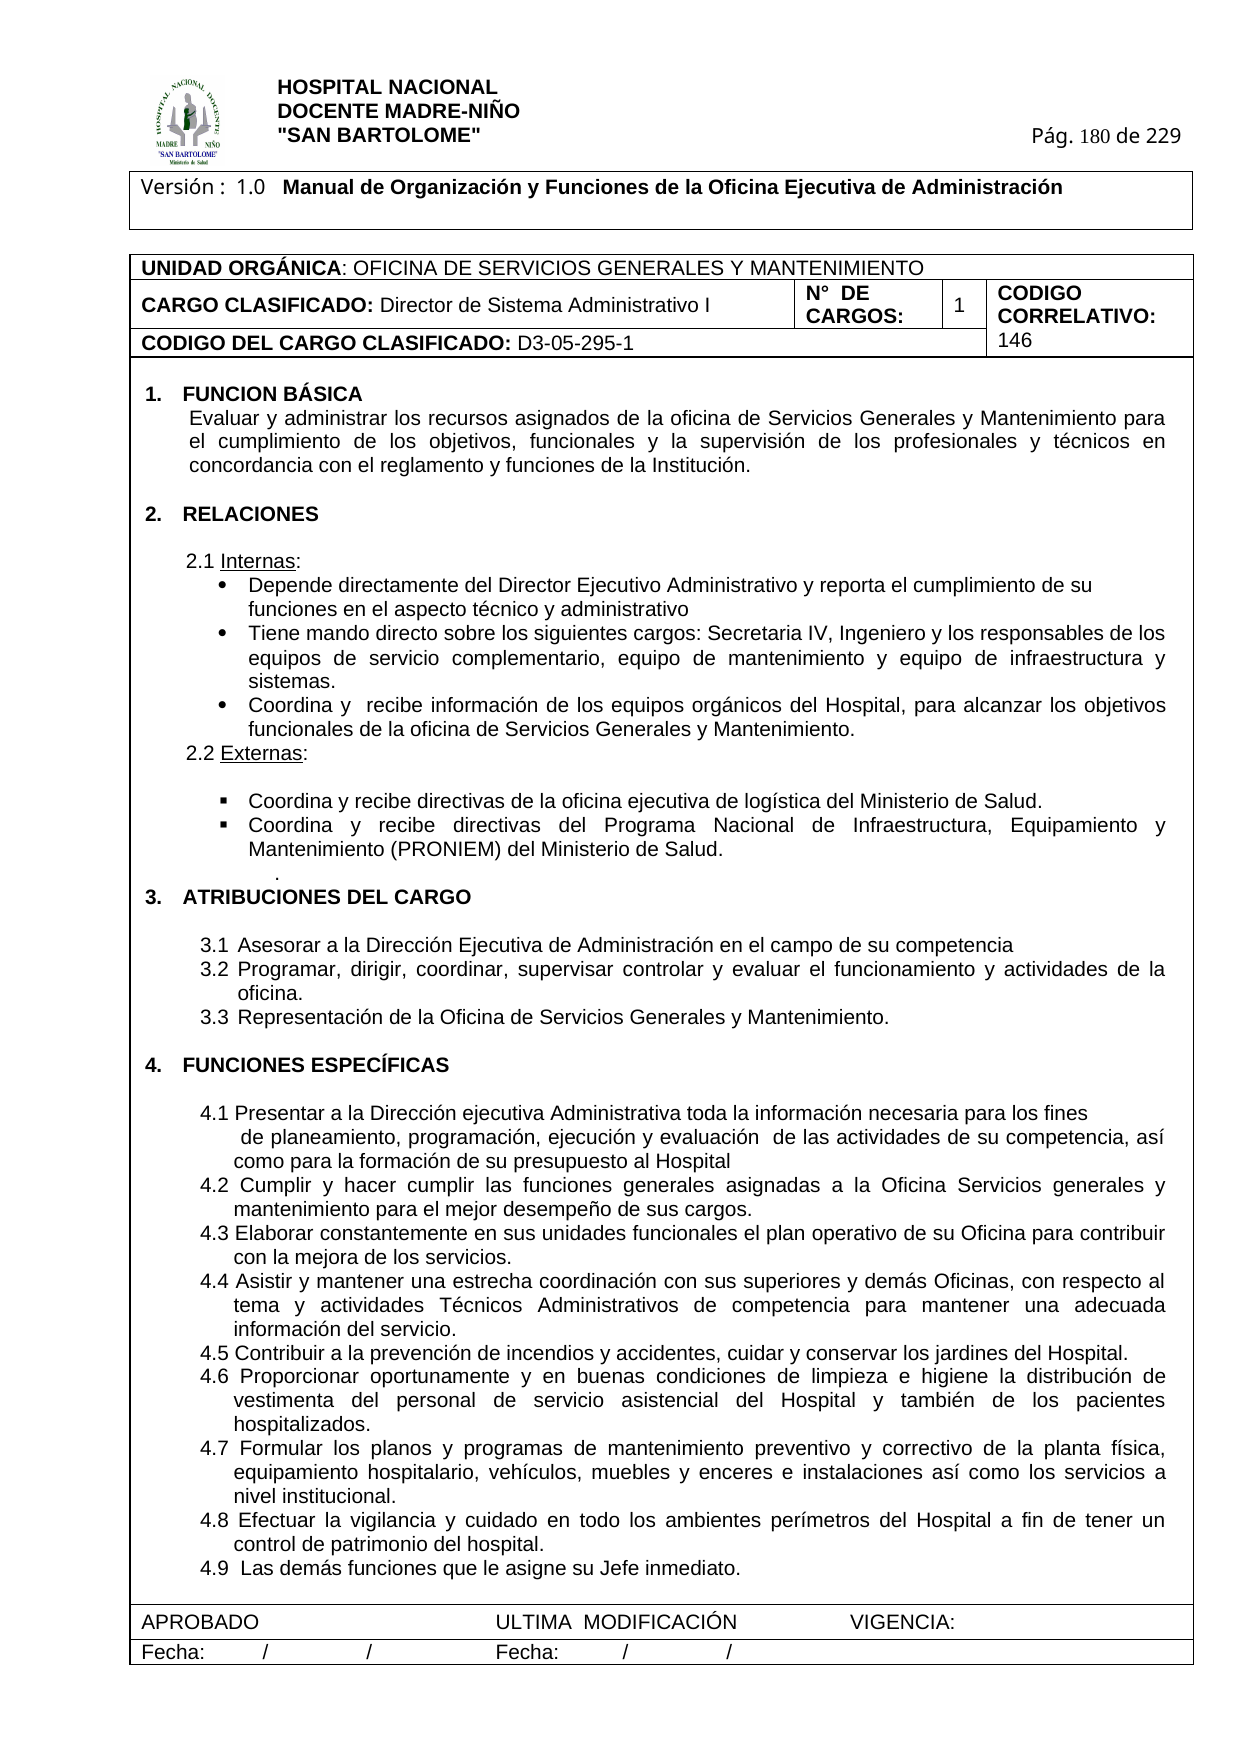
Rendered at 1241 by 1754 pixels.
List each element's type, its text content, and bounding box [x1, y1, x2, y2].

table_cell 1 [943, 280, 986, 328]
table_cell [839, 1640, 1193, 1664]
table_cell Fecha: / / [484, 1640, 839, 1664]
table_cell CARGO CLASIFICADO: Director de Sistema Administrativo I [131, 280, 794, 328]
table_header UNIDAD ORGÁNICA: OFICINA DE SERVICIOS GENERALES Y MANTENIMIENTO [131, 255, 1193, 279]
table_cell Fecha: / / [131, 1640, 484, 1664]
picture [150, 75, 226, 166]
table_cell N° DE CARGOS: [795, 280, 942, 328]
table_cell FUNCION BÁSICA Evaluar y administrar los recursos asignados de la oficina de Servicios Generales y Mantenimiento para el cumplimiento de los objetivos, funcionales y la supervisión de los profesionales y técnicos en concordancia con el reglamento y funciones de la Institución. RELACIONES 2.1 Internas: Depende directamente del Director Ejecutivo Administrativo y reporta el cumplimiento de su funciones en el aspecto técnico y administrativo Tiene mando directo sobre los siguientes cargos: Secretaria IV, Ingeniero y los responsables de los equipos de servicio complementario, equipo de mantenimiento y equipo de infraestructura y sistemas. Coordina y recibe información de los equipos orgánicos del Hospital, para alcanzar los objetivos funcionales de la oficina de Servicios Generales y Mantenimiento. 2.2 Externas: Coordina y recibe directivas de la oficina ejecutiva de logística del Ministerio de Salud. Coordina y recibe directivas del Programa Nacional de Infraestructura, Equipamiento y Mantenimiento (PRONIEM) del Ministerio de Salud. . ATRIBUCIONES DEL CARGO Asesorar a la Dirección Ejecutiva de Administración en el campo de su competencia Programar, dirigir, coordinar, supervisar controlar y evaluar el funcionamiento y actividades de la oficina. Representación de la Oficina de Servicios Generales y Mantenimiento. FUNCIONES ESPECÍFICAS 4.1 Presentar a la Dirección ejecutiva Administrativa toda la información necesaria para los fines de planeamiento, programación, ejecución y evaluación de las actividades de su competencia, así como para la formación de su presupuesto al Hospital 4.2 Cumplir y hacer cumplir las funciones generales asignadas a la Oficina Servicios generales y mantenimiento para el mejor desempeño de sus cargos. 4.3 Elaborar constantemente en sus unidades funcionales el plan operativo de su Oficina para contribuir con la mejora de los servicios. 4.4 Asistir y mantener una estrecha coordinación con sus superiores y demás Oficinas, con respecto al tema y actividades Técnicos Administrativos de competencia para mantener una adecuada información del servicio. 4.5 Contribuir a la prevención de incendios y accidentes, cuidar y conservar los jardines del Hospital. 4.6 Proporcionar oportunamente y en buenas condiciones de limpieza e higiene la distribución de vestimenta del personal de servicio asistencial del Hospital y también de los pacientes hospitalizados. 4.7 Formular los planos y programas de mantenimiento preventivo y correctivo de la planta física, equipamiento hospitalario, vehículos, muebles y enceres e instalaciones así como los servicios a nivel institucional. 4.8 Efectuar la vigilancia y cuidado en todo los ambientes perímetros del Hospital a fin de tener un control de patrimonio del hospital. 4.9 Las demás funciones que le asigne su Jefe inmediato. [131, 358, 1193, 1604]
table_cell APROBADO [131, 1605, 484, 1639]
table_cell ULTIMA MODIFICACIÓN [484, 1605, 839, 1639]
table_cell CODIGO CORRELATIVO: 146 [987, 280, 1193, 356]
table_cell VIGENCIA: [839, 1605, 1193, 1639]
table_cell CODIGO DEL CARGO CLASIFICADO: D3-05-295-1 [131, 329, 986, 356]
